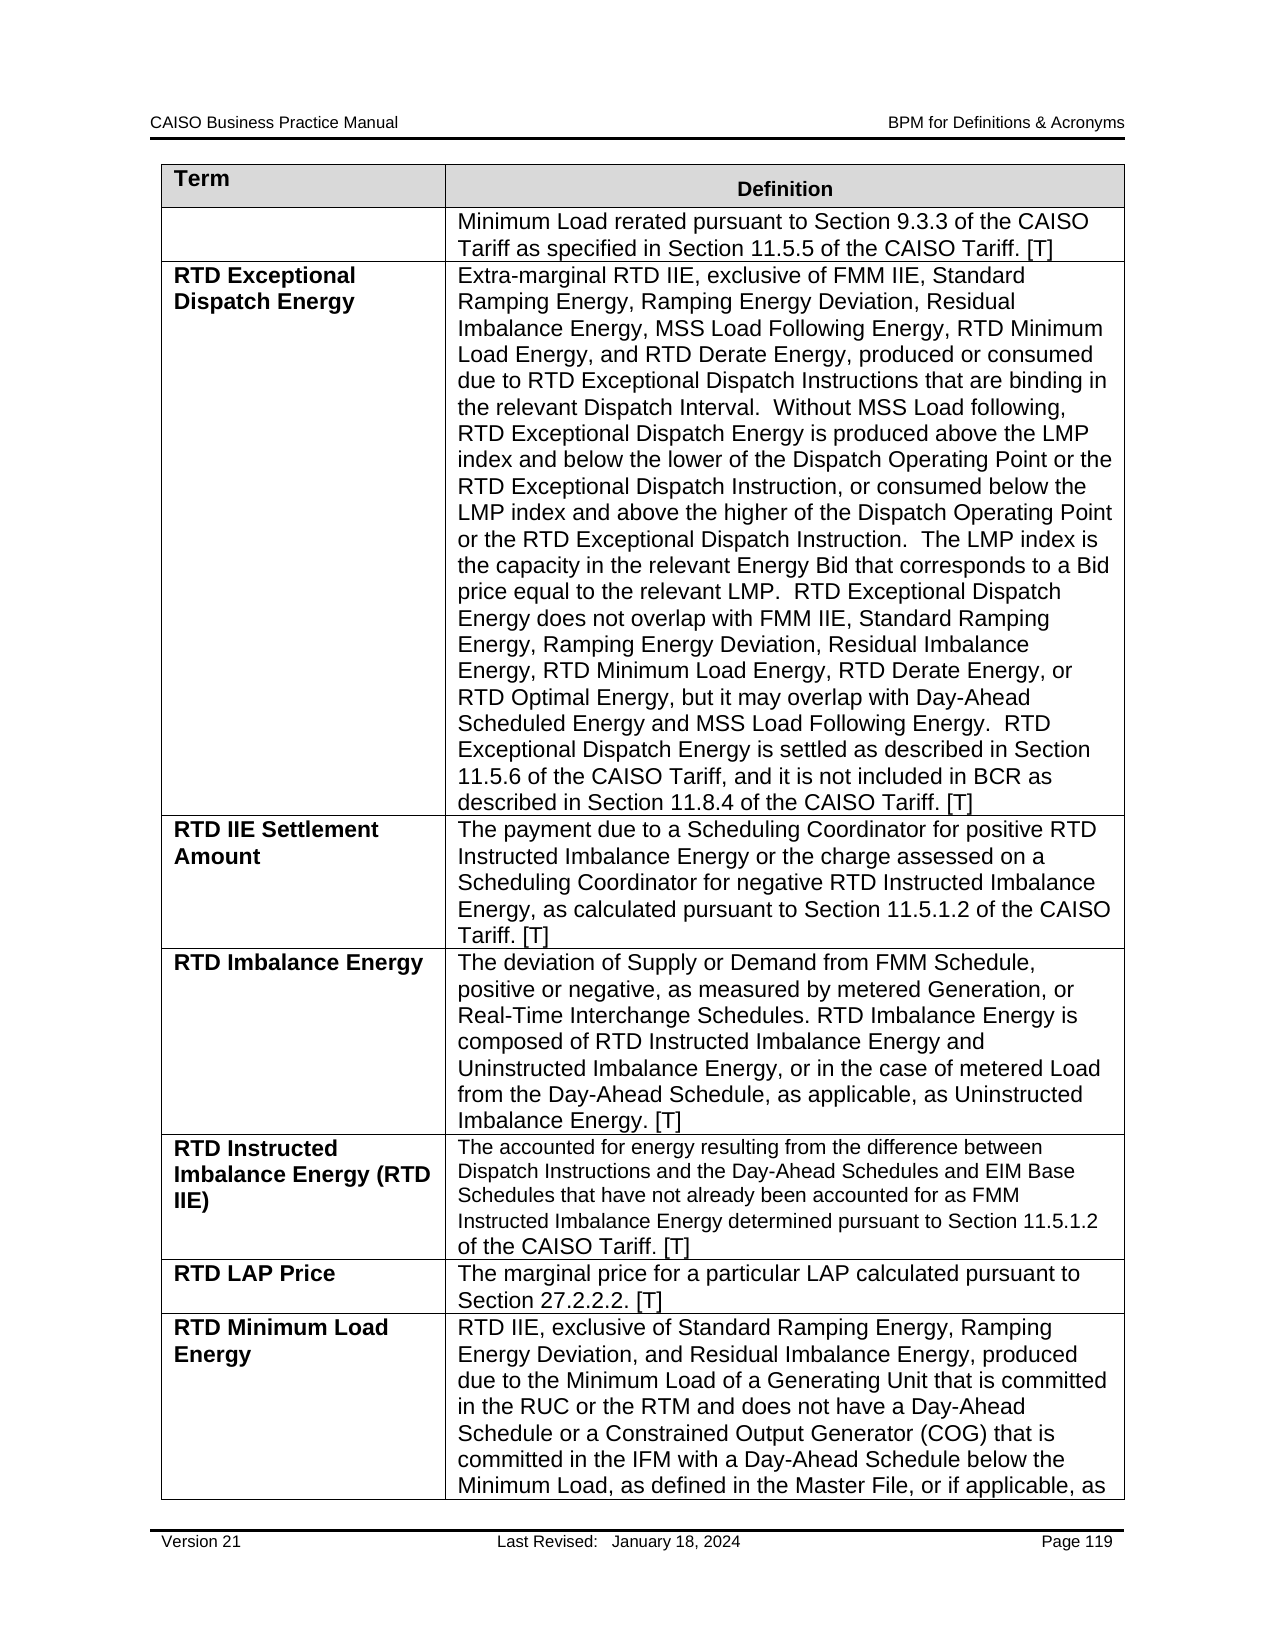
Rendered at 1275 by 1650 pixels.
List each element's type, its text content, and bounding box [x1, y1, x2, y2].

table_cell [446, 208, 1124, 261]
table_header Term [162, 165, 445, 207]
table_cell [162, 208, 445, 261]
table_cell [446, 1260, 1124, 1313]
table_header Definition [446, 165, 1124, 207]
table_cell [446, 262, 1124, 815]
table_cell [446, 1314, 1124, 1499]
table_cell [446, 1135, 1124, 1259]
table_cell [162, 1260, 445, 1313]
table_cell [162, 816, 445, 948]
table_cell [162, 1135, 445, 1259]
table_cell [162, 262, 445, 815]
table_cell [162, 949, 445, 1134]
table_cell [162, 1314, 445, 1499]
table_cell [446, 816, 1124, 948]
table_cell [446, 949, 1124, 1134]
